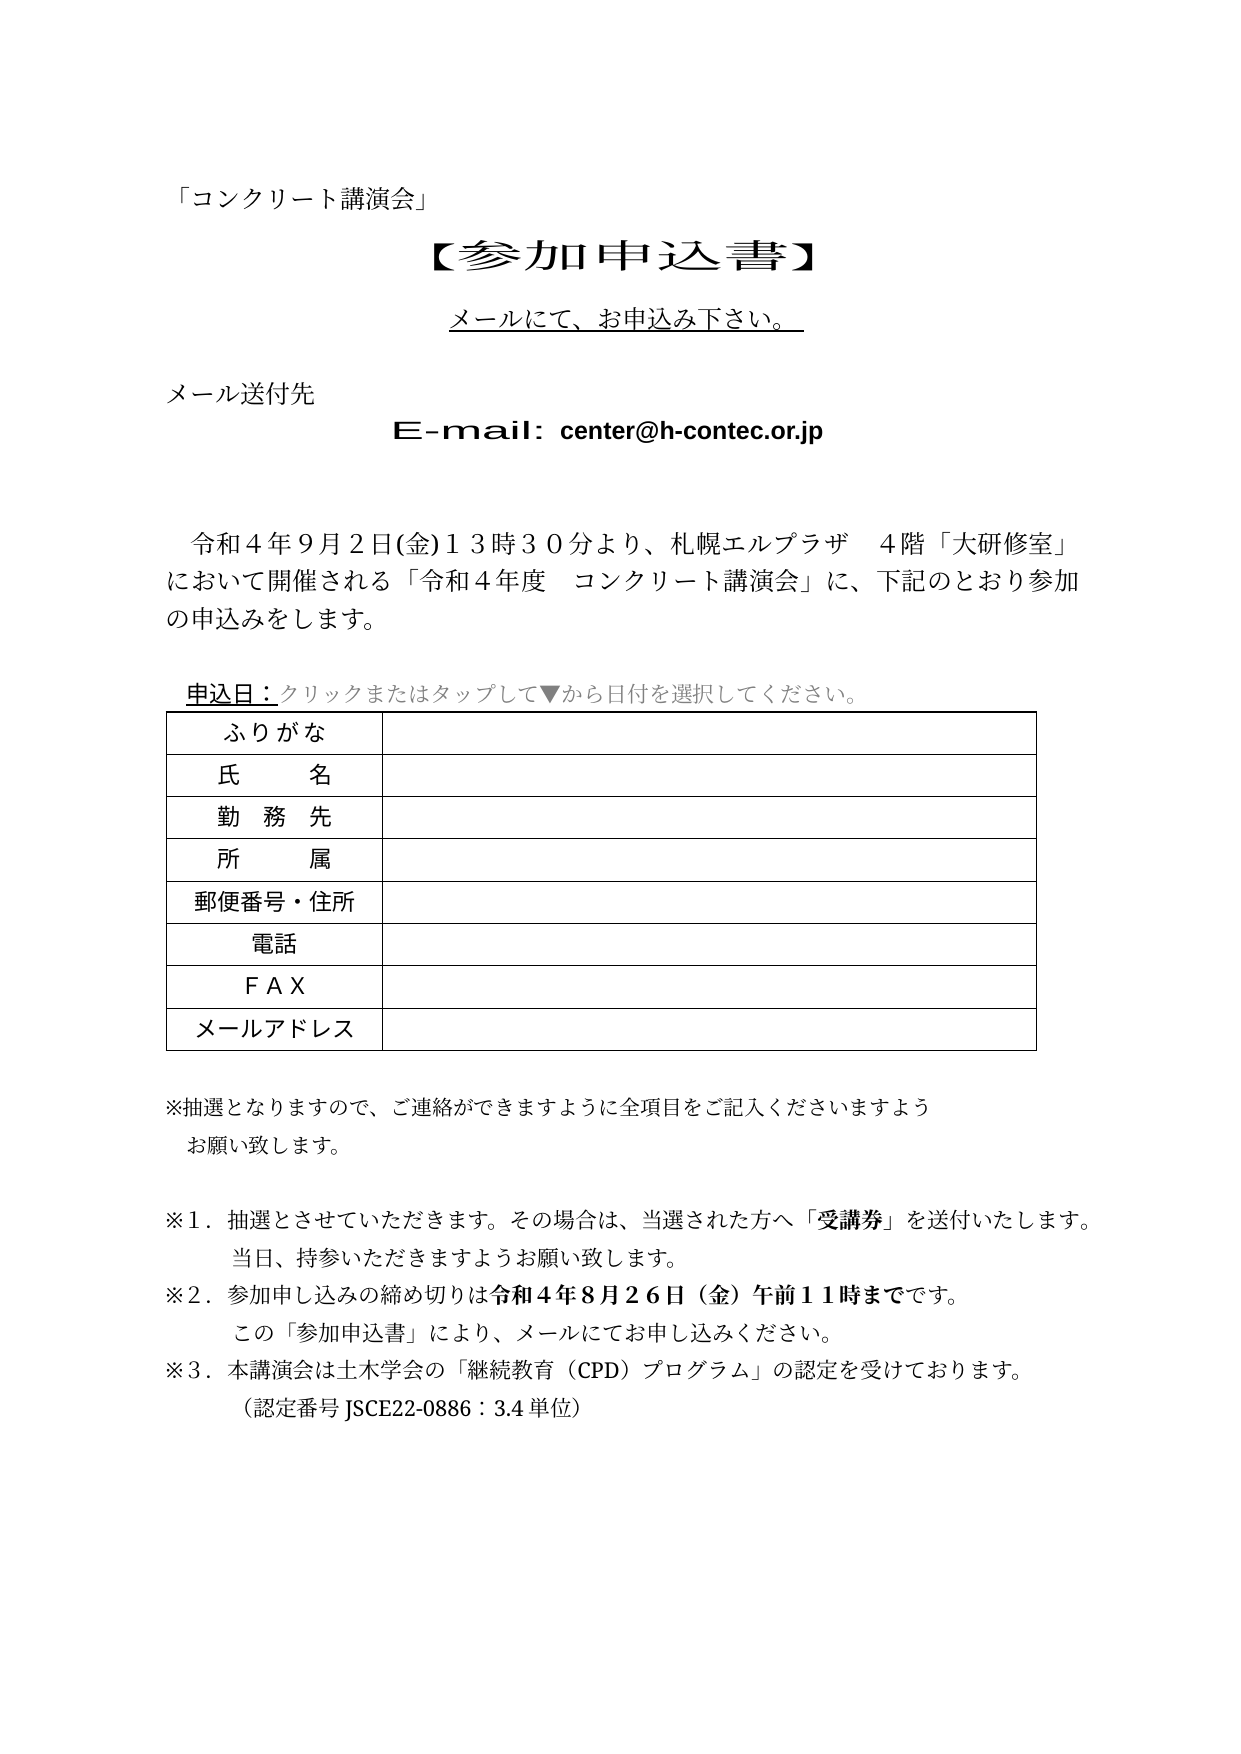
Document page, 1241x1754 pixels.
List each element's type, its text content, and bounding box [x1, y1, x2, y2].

table_cell 所 属 [167, 839, 382, 881]
table_cell [383, 882, 1036, 923]
text この「参加申込書」により、メールにてお申し込みください。 [165, 1313, 1081, 1351]
text ※２．参加申し込みの締め切りは令和４年８月２６日（金）午前１１時までです。 [165, 1276, 1081, 1313]
text 【参加申込書】 [165, 217, 1081, 292]
text E-mail: center@h-contec.or.jp [165, 411, 1081, 449]
text （認定番号JSCE22-0886：3.4単位） [165, 1388, 1081, 1426]
table_cell ＦＡＸ [167, 966, 382, 1007]
table_cell [383, 755, 1036, 796]
text ※抽選となりますので、ご連絡ができますように全項目をご記入くださいますよう [165, 1088, 1081, 1126]
table_cell [383, 924, 1036, 965]
text 申込日： [165, 674, 1081, 711]
table_cell 電話 [167, 924, 382, 965]
table_cell メールアドレス [167, 1009, 382, 1050]
table_cell [383, 1009, 1036, 1050]
table_cell [383, 839, 1036, 881]
table_cell 氏 名 [167, 755, 382, 796]
table_header [383, 713, 1036, 754]
text 「コンクリート講演会」 [165, 179, 1081, 217]
text 令和４年９月２日(金)１３時３０分より、札幌エルプラザ ４階「大研修室」において開催される「令和４年度 コンクリート講演会」に、下記のとおり参加の申込みをします。 [165, 524, 1081, 636]
text メールにて、お申込み下さい。 [165, 299, 1081, 336]
table_cell [383, 966, 1036, 1007]
table_cell 勤 務 先 [167, 797, 382, 838]
text ※３．本講演会は土木学会の「継続教育（CPD）プログラム」の認定を受けております。 [165, 1351, 1081, 1388]
table_header ふりがな [167, 713, 382, 754]
table_cell 郵便番号・住所 [167, 882, 382, 923]
text メール送付先 [165, 374, 1081, 411]
table_cell [383, 797, 1036, 838]
text ※１．抽選とさせていただきます。その場合は、当選された方へ「受講券」を送付いたします。当日、持参いただきますようお願い致します。 [165, 1201, 1081, 1276]
text お願い致します。 [165, 1126, 1081, 1163]
